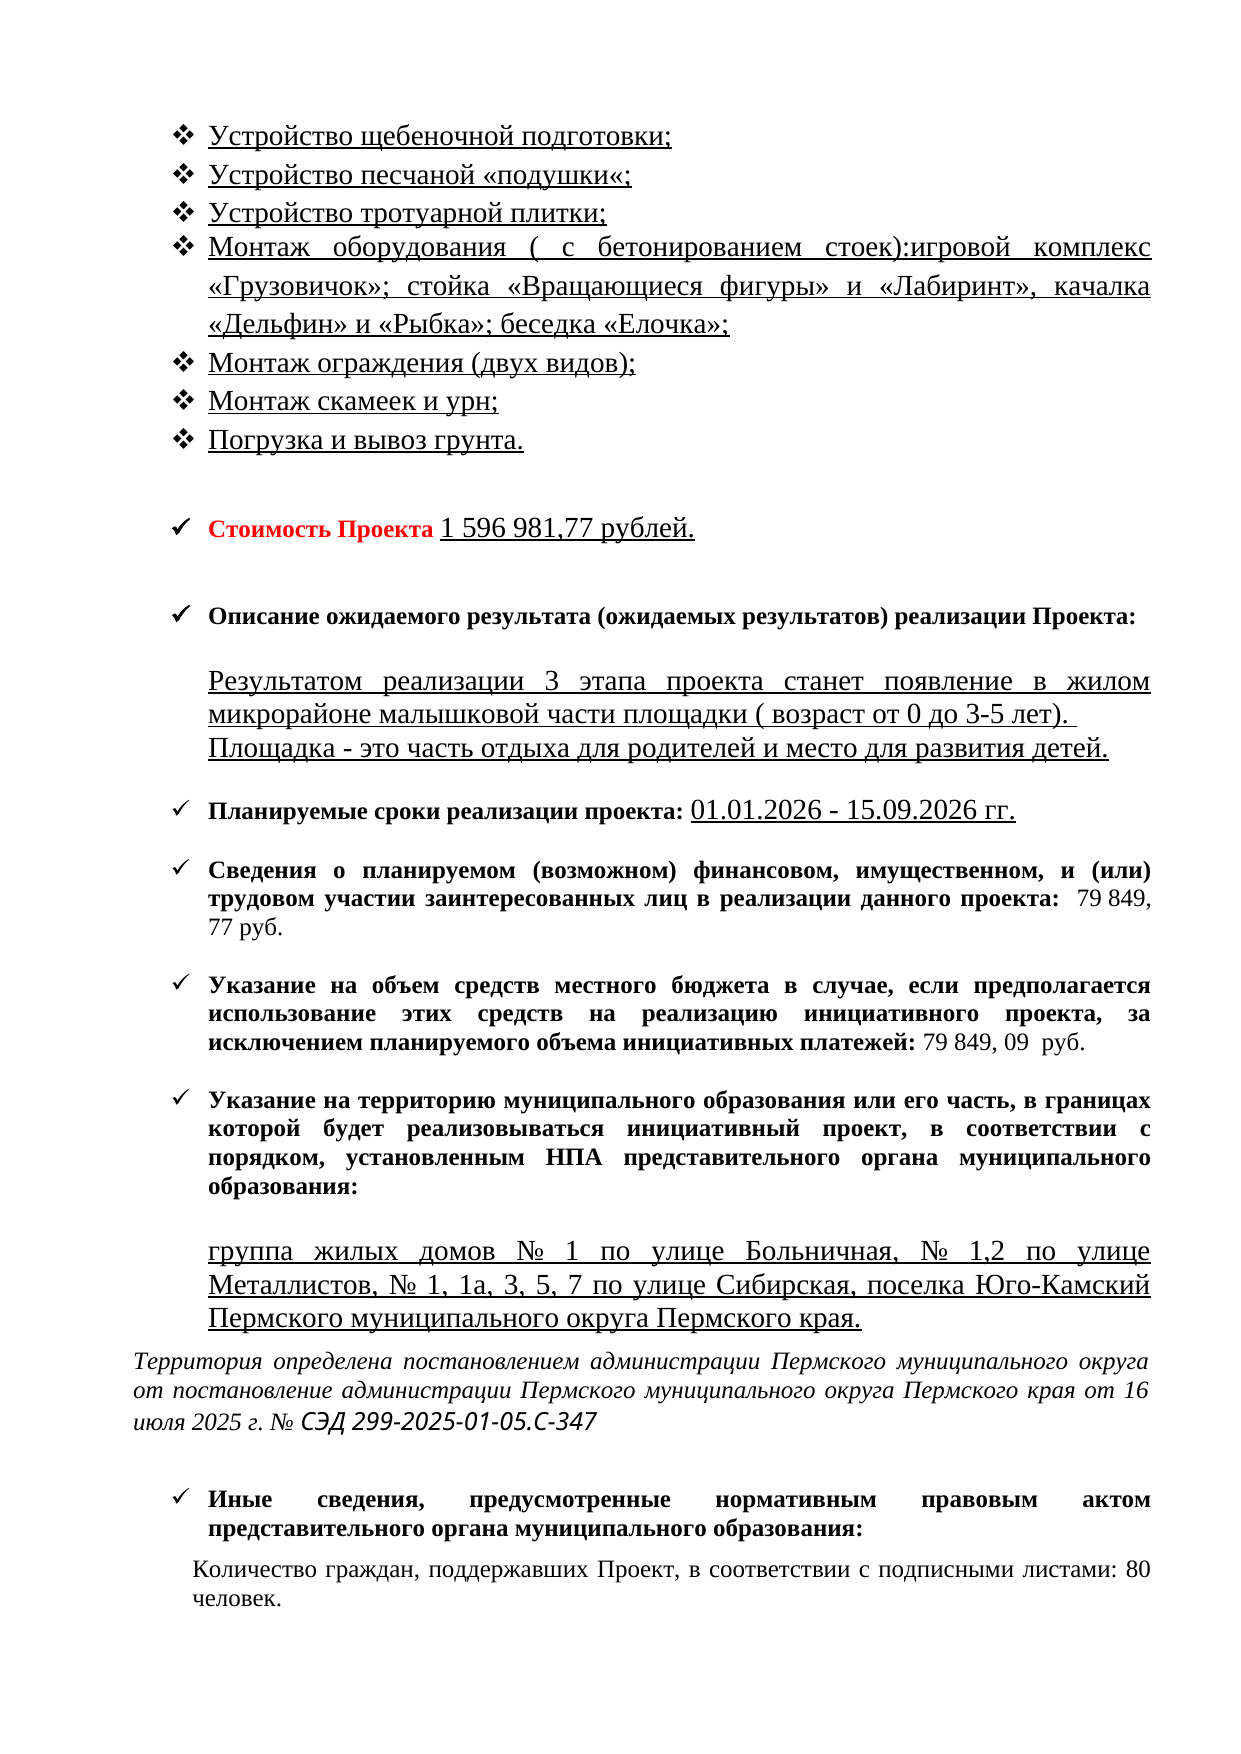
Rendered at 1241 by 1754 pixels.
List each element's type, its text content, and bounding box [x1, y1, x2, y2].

list Монтаж скамеек и урн; [170, 383, 1152, 417]
list Устройство щебеночной подготовки; [170, 118, 1152, 152]
list Площадка - это часть отдыха для родителей и место для развития детей. [208, 730, 1152, 764]
list Указание на территорию муниципального образования или его часть, в границах которой будет реализовываться инициативный проект, в соответствии с порядком, установленным НПА представительного органа муниципального образования: [170, 1085, 1152, 1200]
list Устройство песчаной «подушки«; [170, 157, 1152, 190]
list Результатом реализации 3 этапа проекта станет появление в жилом микрорайоне малышковой части площадки ( возраст от 0 до 3-5 лет). [208, 663, 1152, 730]
list Сведения о планируемом (возможном) финансовом, имущественном, и (или) трудовом участии заинтересованных лиц в реализации данного проекта: 79 849, 77 руб. [170, 855, 1152, 941]
list Иные сведения, предусмотренные нормативным правовым актом представительного органа муниципального образования: [170, 1484, 1152, 1542]
list группа жилых домов № 1 по улице Больничная, № 1,2 по улице Металлистов, № 1, 1а, 3, 5, 7 по улице Сибирская, поселка Юго-Камский Пермского муниципального округа Пермского края. [208, 1233, 1152, 1334]
list Монтаж оборудования ( с бетонированием стоек):игровой комплекс «Грузовичок»; стойка «Вращающиеся фигуры» и «Лабиринт», качалка «Дельфин» и «Рыбка»; беседка «Елочка»; [170, 229, 1152, 340]
text Количество граждан, поддержавших Проект, в соответствии с подписными листами: 80 человек. [192, 1554, 1152, 1612]
list Погрузка и вывоз грунта. [170, 422, 1152, 456]
text Территория определена постановлением администрации Пермского муниципального округа от постановление администрации Пермского муниципального округа Пермского края от 16 июля 2025 г. № СЭД 299-2025-01-05.С-347 [133, 1346, 1152, 1438]
list Указание на объем средств местного бюджета в случае, если предполагается использование этих средств на реализацию инициативного проекта, за исключением планируемого объема инициативных платежей: 79 849, 09 руб. [170, 970, 1152, 1056]
list Планируемые сроки реализации проекта: 01.01.2026 - 15.09.2026 гг. [170, 792, 1152, 826]
list Описание ожидаемого результата (ожидаемых результатов) реализации Проекта: [170, 601, 1152, 630]
list Устройство тротуарной плитки; [170, 195, 1152, 229]
list Стоимость Проекта 1 596 981,77 рублей. [170, 510, 1152, 544]
list Монтаж ограждения (двух видов); [170, 345, 1152, 378]
